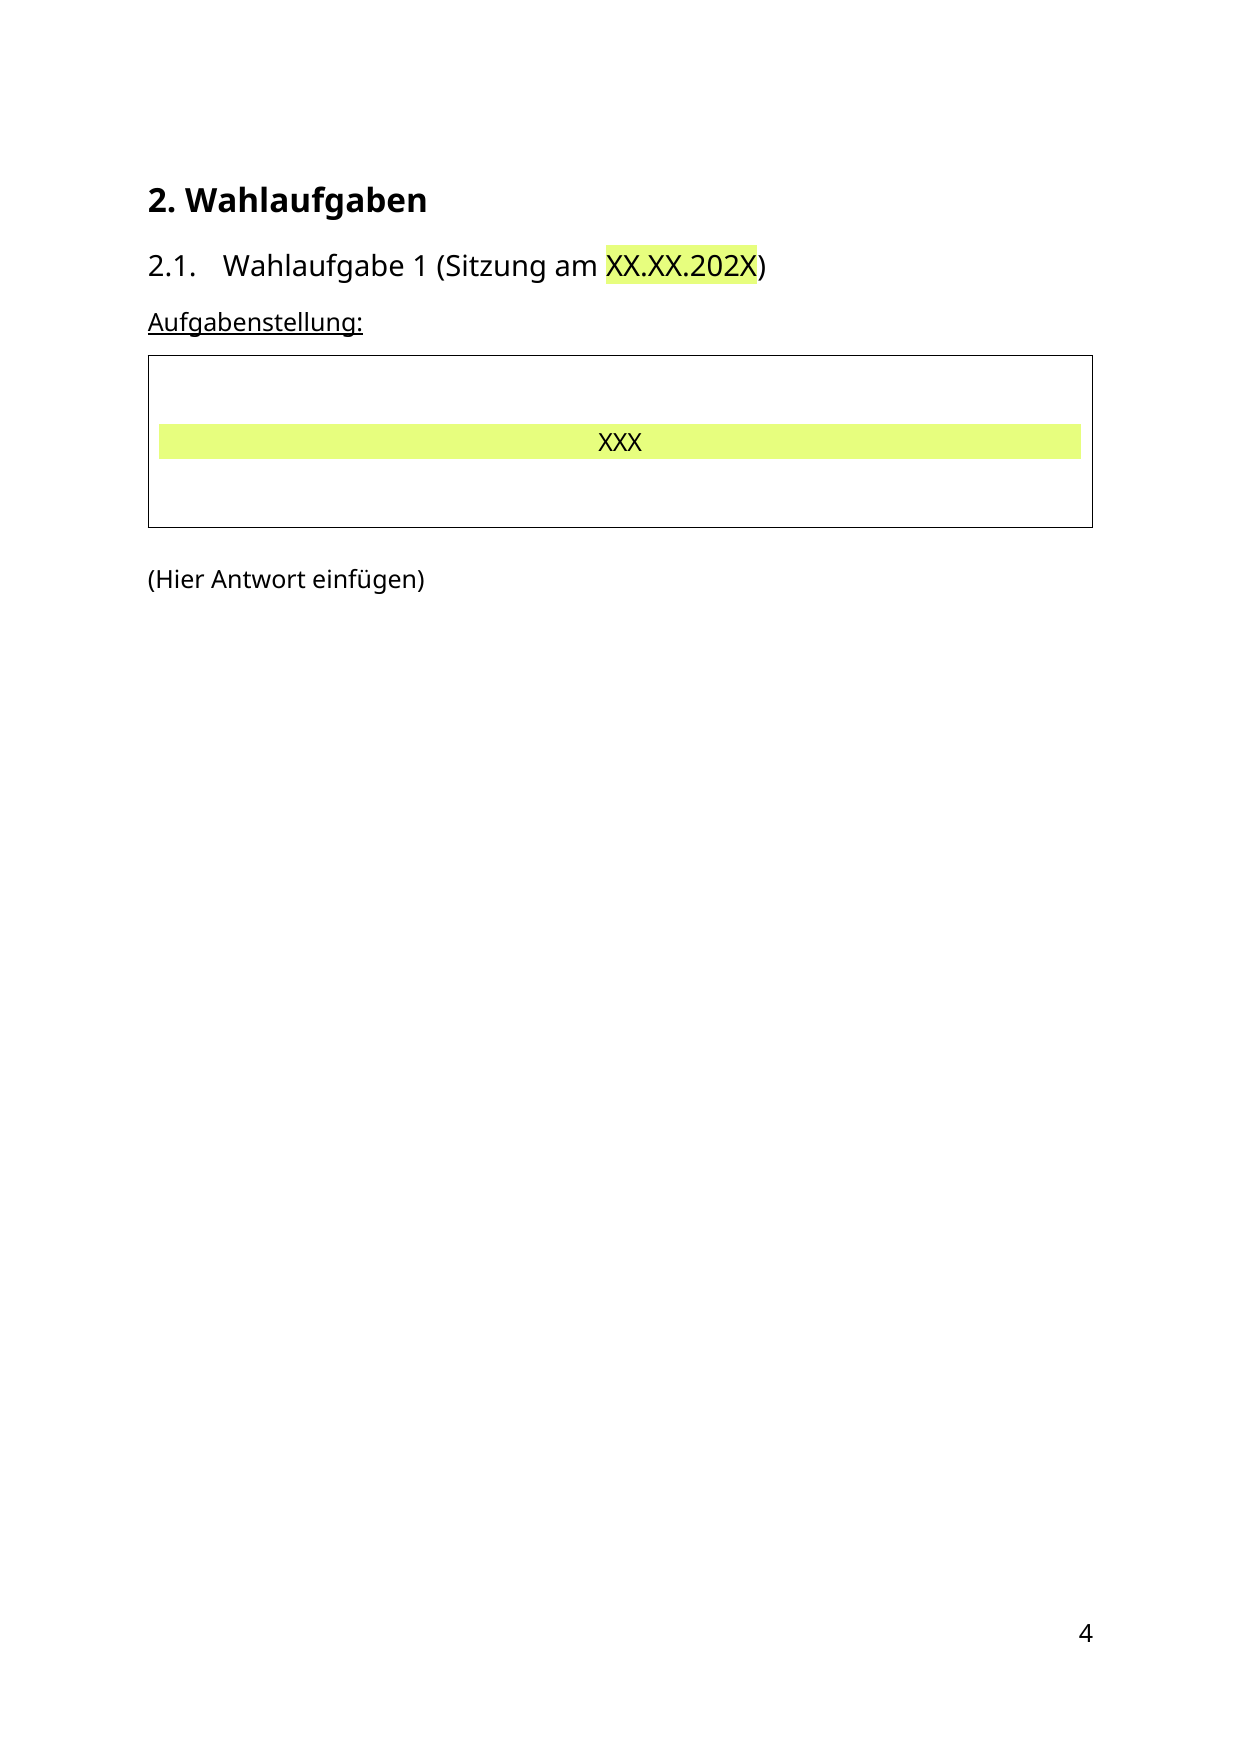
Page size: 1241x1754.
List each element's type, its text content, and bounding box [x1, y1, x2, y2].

list Wahlaufgaben [148, 177, 1093, 222]
table_header XXX [149, 356, 1092, 527]
list Wahlaufgabe 1 (Sitzung am XX.XX.202X) [757, 245, 1093, 284]
text Aufgabenstellung: [148, 304, 1093, 338]
list Wahlaufgabe 1 (Sitzung am XX.XX.202X) [148, 245, 606, 284]
text (Hier Antwort einfügen) [148, 562, 1093, 596]
